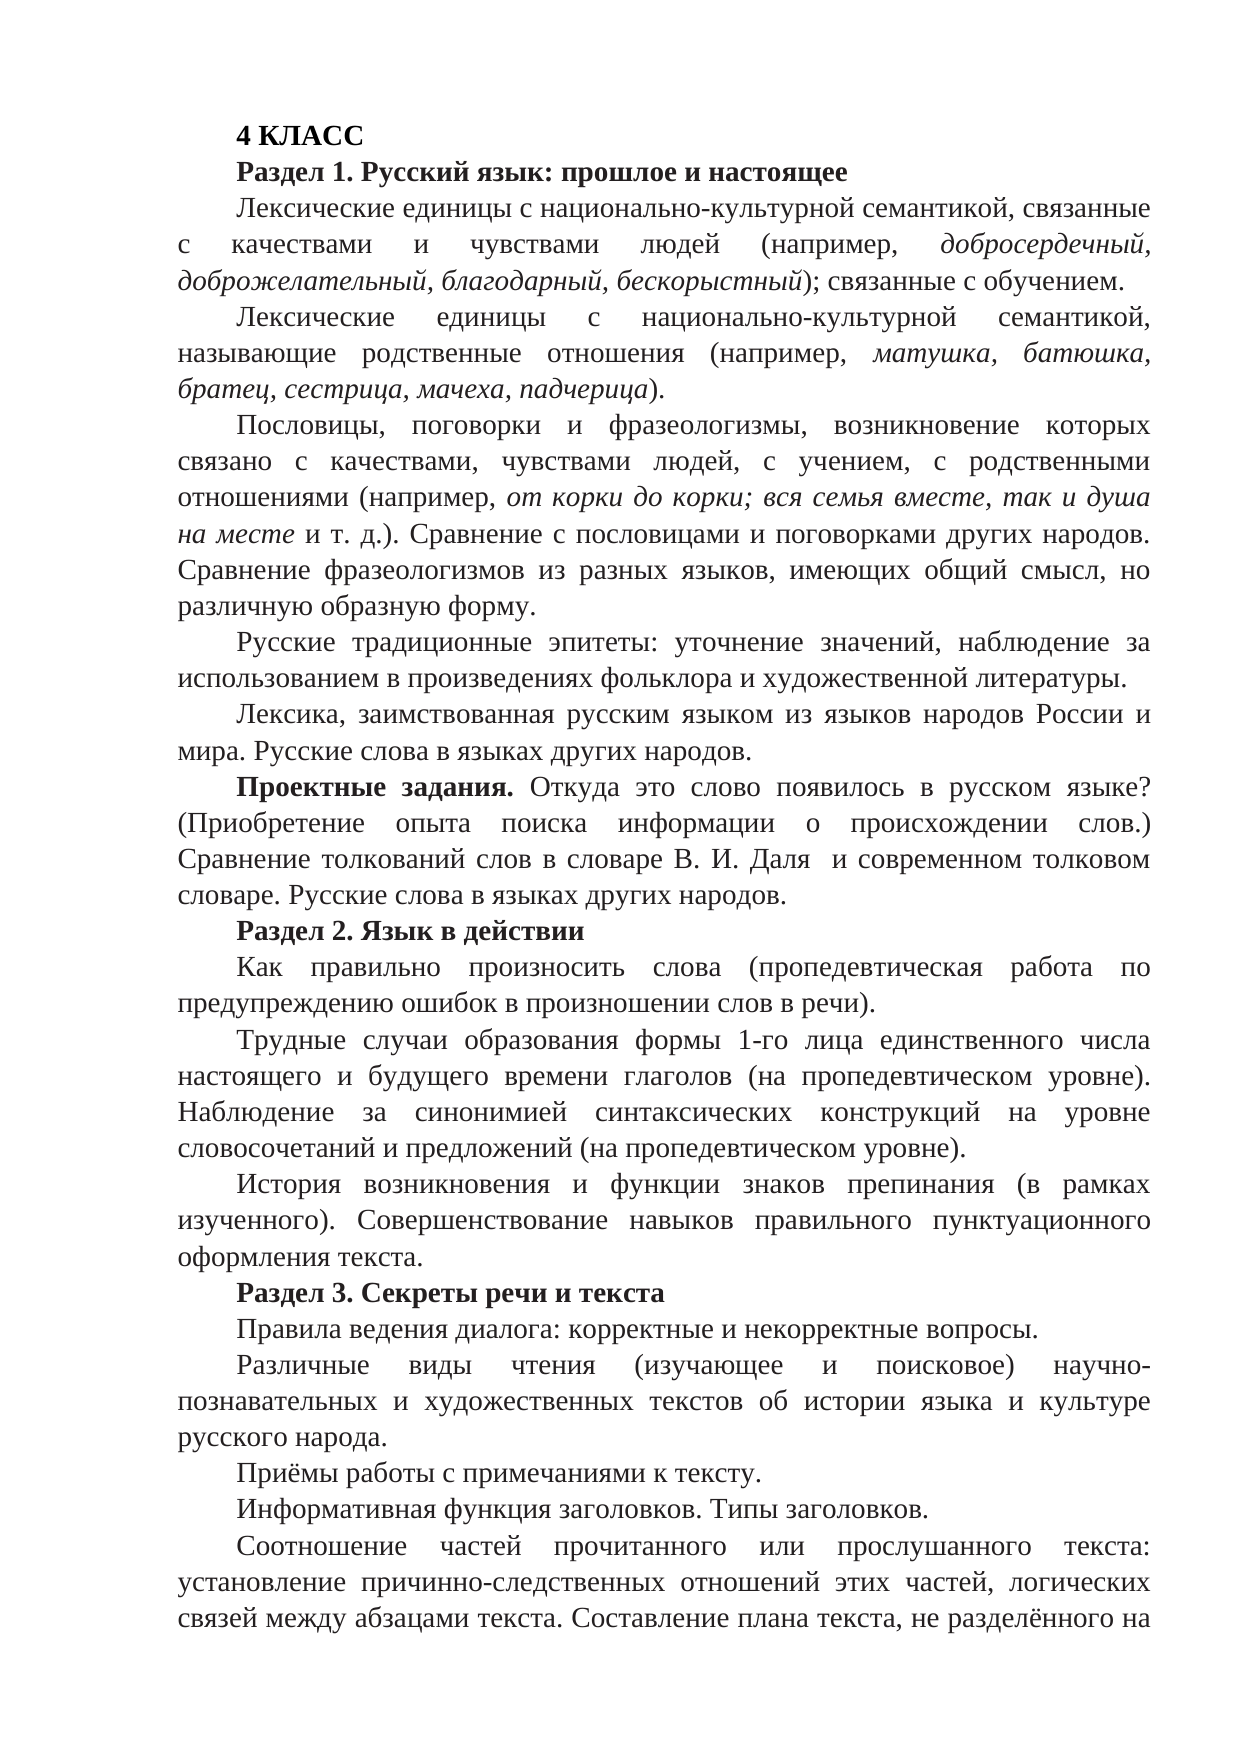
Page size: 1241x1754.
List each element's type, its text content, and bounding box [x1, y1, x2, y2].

text Приёмы работы с примечаниями к тексту. [177, 1456, 1152, 1489]
text Раздел 3. Секреты речи и текста [177, 1275, 1152, 1308]
text Правила ведения диалога: корректные и некорректные вопросы. [177, 1311, 1152, 1344]
text Как правильно произносить слова (пропедевтическая работа по предупреждению ошибок в произношении слов в речи). [177, 949, 1152, 1019]
text Лексика, заимствованная русским языком из языков народов России и мира. Русские слова в языках других народов. [177, 696, 1152, 766]
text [177, 1528, 1152, 1634]
text Трудные случаи образования формы 1-го лица единственного числа настоящего и будущего времени глаголов (на пропедевтическом уровне). Наблюдение за синонимией синтаксических конструкций на уровне словосочетаний и предложений (на пропедевтическом уровне). [177, 1022, 1152, 1164]
text Пословицы, поговорки и фразеологизмы, возникновение которых связано с качествами, чувствами людей, с учением, с родственными отношениями (например, от корки до корки; вся семья вместе, так и душа на месте и т. д.). Сравнение с пословицами и поговорками других народов. Сравнение фразеологизмов из разных языков, имеющих общий смысл, но различную образную форму. [177, 407, 1152, 622]
text Русские традиционные эпитеты: уточнение значений, наблюдение за использованием в произведениях фольклора и художественной литературы. [177, 624, 1152, 694]
text Различные виды чтения (изучающее и поисковое) научно-познавательных и художественных текстов об истории языка и культуре русского народа. [177, 1347, 1152, 1453]
text 4 КЛАСС [177, 118, 1152, 152]
text Раздел 1. Русский язык: прошлое и настоящее [177, 154, 1152, 188]
text История возникновения и функции знаков препинания (в рамках изученного). Совершенствование навыков правильного пунктуационного оформления текста. [177, 1166, 1152, 1272]
text Информативная функция заголовков. Типы заголовков. [177, 1492, 1152, 1525]
text Лексические единицы с национально-культурной семантикой, связанные с качествами и чувствами людей (например, добросердечный, доброжелательный, благодарный, бескорыстный); связанные с обучением. [177, 190, 1152, 296]
text Лексические единицы с национально-культурной семантикой, называющие родственные отношения (например, матушка, батюшка, братец, сестрица, мачеха, падчерица). [177, 299, 1152, 405]
text Раздел 2. Язык в действии [177, 913, 1152, 947]
text Проектные задания. Откуда это слово появилось в русском языке? (Приобретение опыта поиска информации о происхождении слов.) Сравнение толкований слов в словаре В. И. Даля и современном толковом словаре. Русские слова в языках других народов. [177, 769, 1152, 911]
